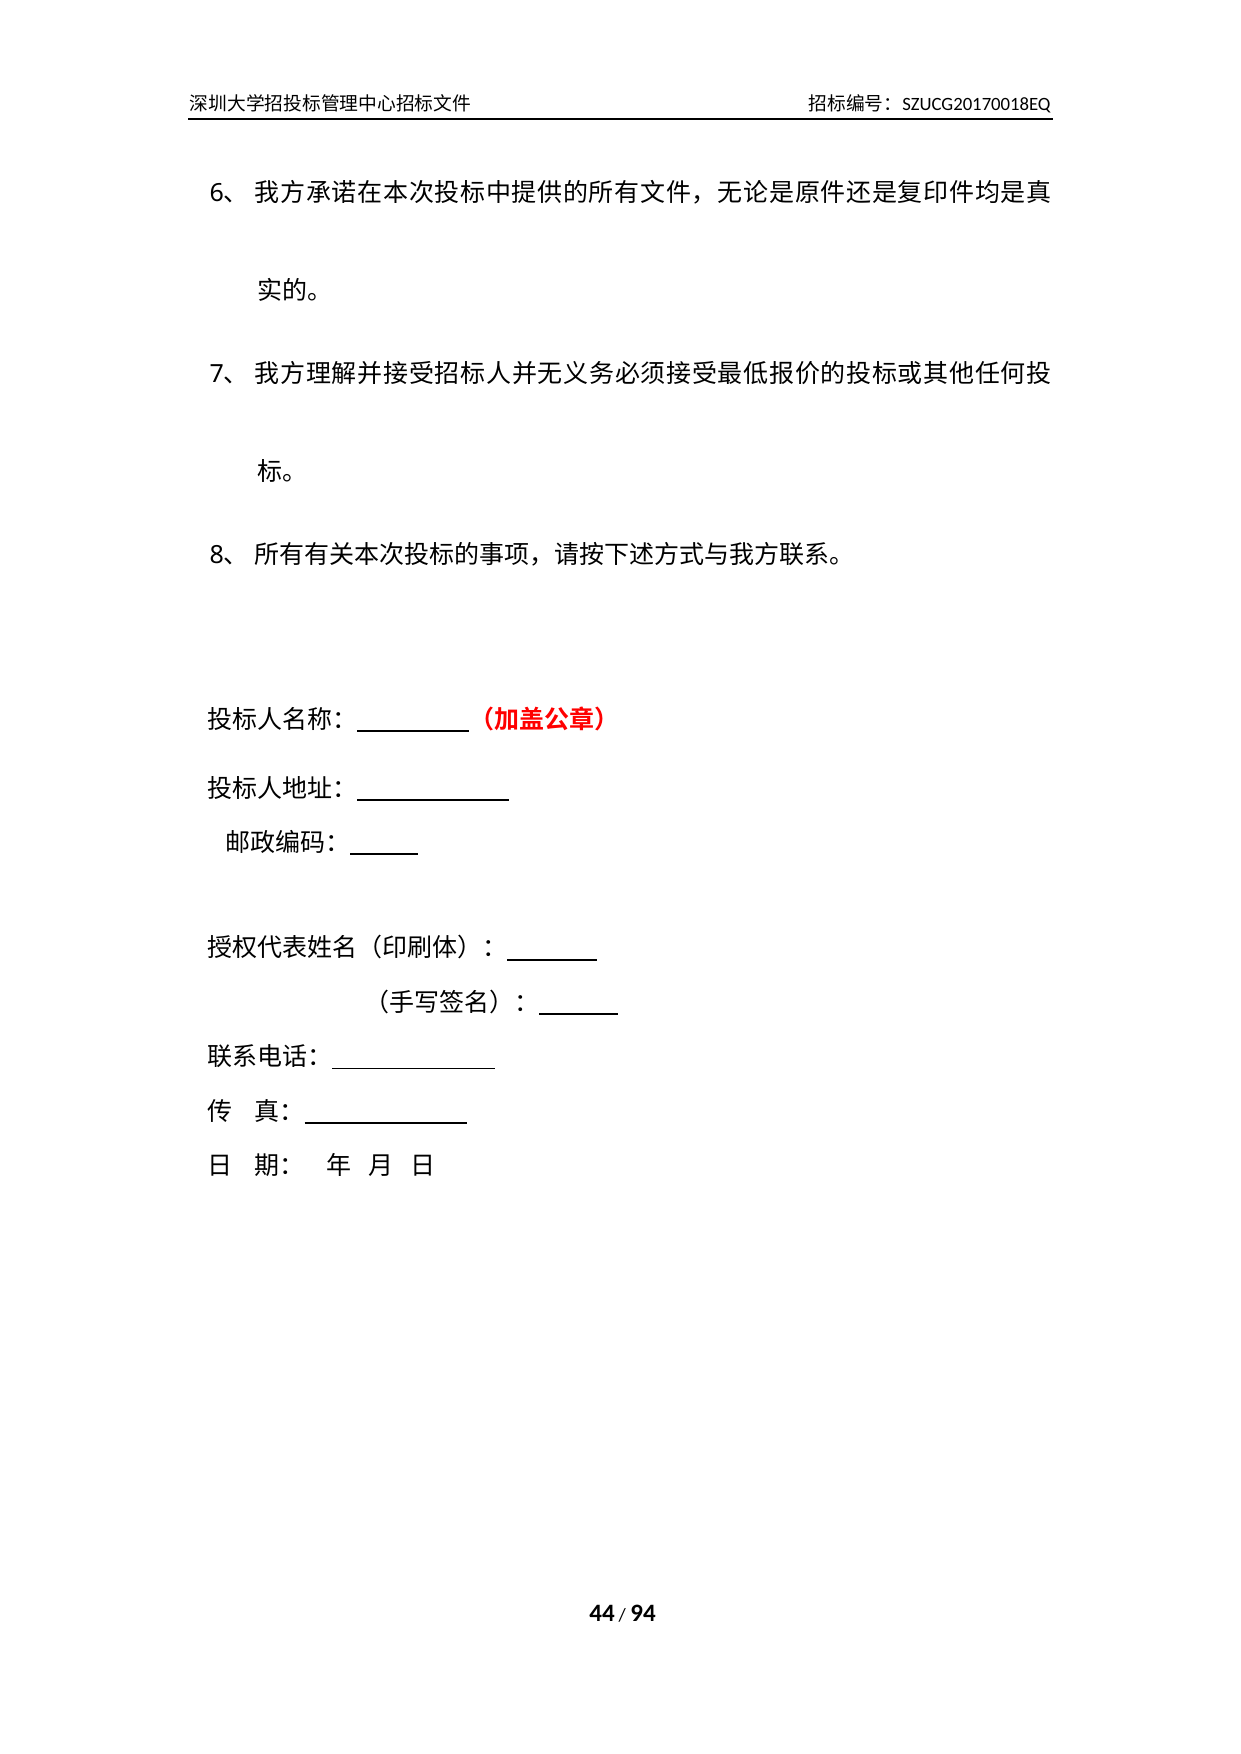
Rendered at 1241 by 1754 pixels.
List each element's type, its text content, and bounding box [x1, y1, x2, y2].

text 授权代表姓名（印刷体）： [187, 928, 1053, 964]
text 投标人名称： （加盖公章） [187, 685, 1053, 750]
text 邮政编码： [225, 822, 1053, 859]
list 我方承诺在本次投标中提供的所有文件，无论是原件还是复印件均是真实的。 [209, 158, 1053, 321]
text （手写签名）： [187, 982, 1053, 1018]
list 我方理解并接受招标人并无义务必须接受最低报价的投标或其他任何投标。 [209, 339, 1053, 502]
list 所有有关本次投标的事项，请按下述方式与我方联系。 [209, 520, 1053, 585]
text 联系电话： [187, 1037, 1053, 1073]
text 传 真： [187, 1091, 1053, 1127]
text 日 期： 年 月 日 [187, 1145, 1053, 1182]
text 投标人地址： [187, 768, 1053, 804]
